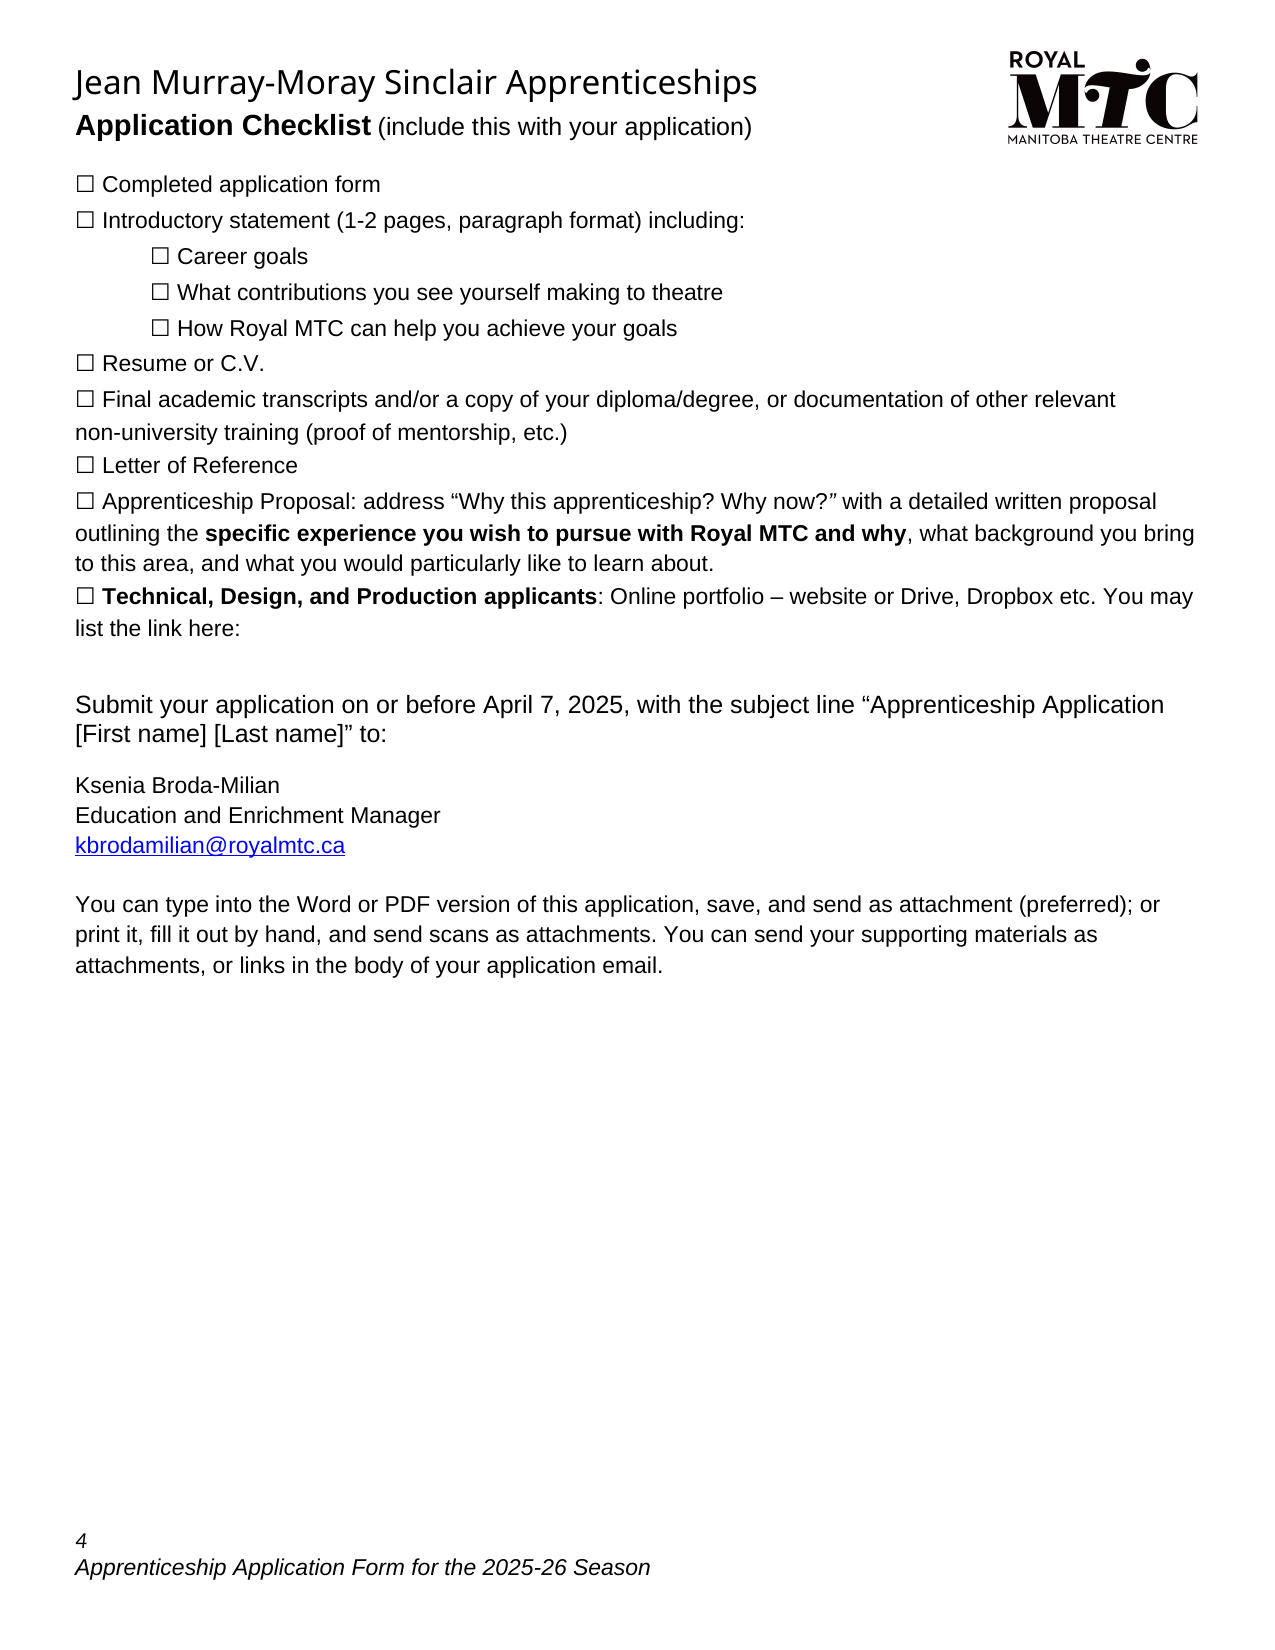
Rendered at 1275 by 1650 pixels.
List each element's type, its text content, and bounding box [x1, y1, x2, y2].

text Resume or C.V. [75, 347, 1200, 379]
text Submit your application on or before April 7, 2025, with the subject line “Apprenticeship Application [First name] [Last name]” to: [75, 690, 1200, 748]
text What contributions you see yourself making to theatre [75, 276, 1200, 307]
text kbrodamilian@royalmtc.ca [75, 832, 1200, 858]
text Introductory statement (1-2 pages, paragraph format) including: [75, 204, 1200, 235]
text You can type into the Word or PDF version of this application, save, and send as attachment (preferred); or print it, fill it out by hand, and send scans as attachments. You can send your supporting materials as attachments, or links in the body of your application email. [75, 891, 1200, 978]
text Final academic transcripts and/or a copy of your diploma/degree, or documentation of other relevant non-university training (proof of mentorship, etc.) [75, 383, 1200, 445]
text Career goals [75, 239, 1200, 271]
text Apprenticeship Proposal: address “Why this apprenticeship? Why now?” with a detailed written proposal outlining the specific experience you wish to pursue with Royal MTC and why, what background you bring to this area, and what you would particularly like to learn about. [75, 484, 1200, 576]
text Completed application form [75, 168, 1200, 199]
text Application Checklist (include this with your application) [75, 108, 1200, 142]
text Letter of Reference [75, 449, 1200, 480]
picture [1008, 51, 1198, 108]
text Ksenia Broda-Milian [75, 772, 1200, 798]
text Education and Enrichment Manager [75, 802, 1200, 828]
text Technical, Design, and Production applicants: Online portfolio – website or Drive, Dropbox etc. You may list the link here: [75, 580, 1200, 642]
text How Royal MTC can help you achieve your goals [150, 311, 1200, 343]
